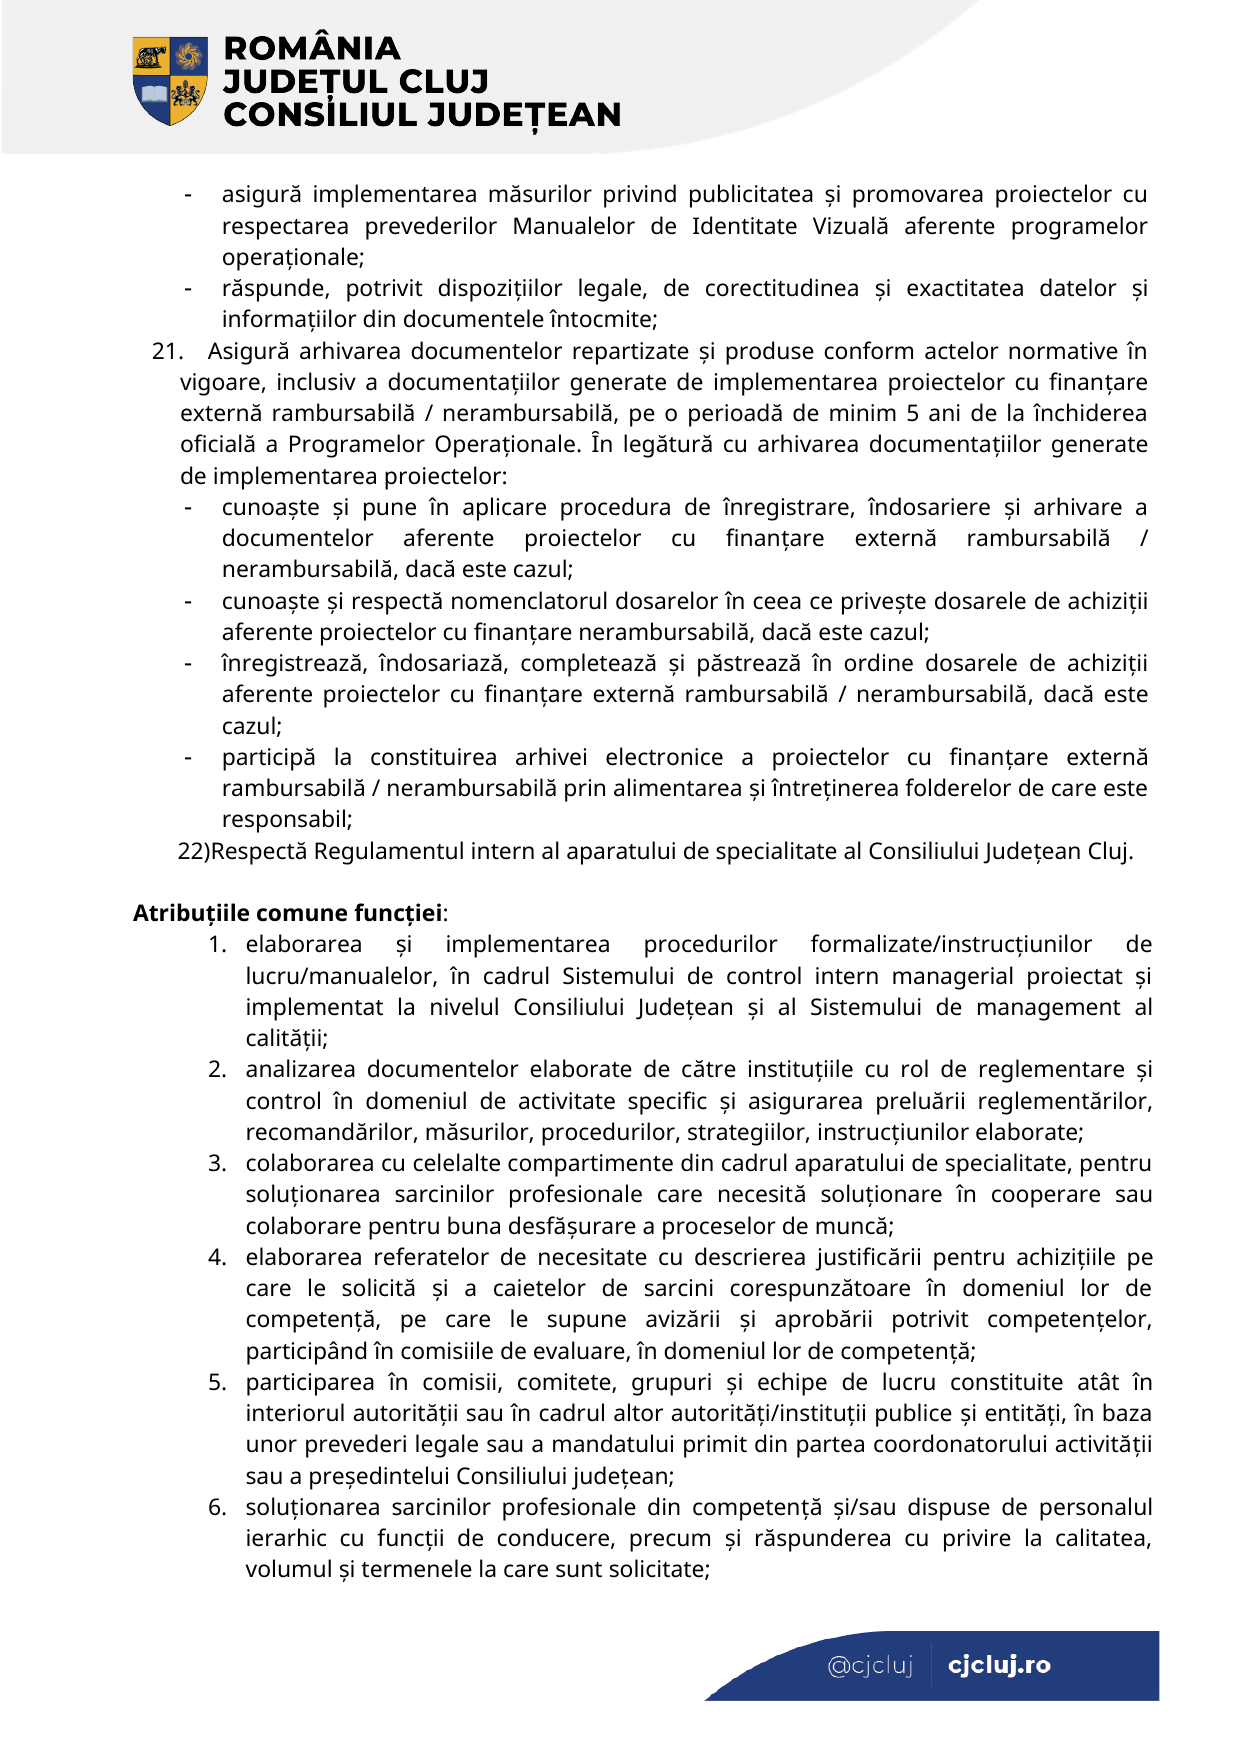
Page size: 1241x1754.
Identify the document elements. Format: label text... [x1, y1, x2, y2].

list elaborarea şi implementarea procedurilor formalizate/instrucţiunilor de lucru/manualelor, în cadrul Sistemului de control intern managerial proiectat şi implementat la nivelul Consiliului Județean și al Sistemului de management al calității; [208, 928, 1153, 1053]
list Asigură arhivarea documentelor repartizate şi produse conform actelor normative în vigoare, inclusiv a documentațiilor generate de implementarea proiectelor cu finanțare externă rambursabilă / nerambursabilă, pe o perioadă de minim 5 ani de la închiderea oficială a Programelor Operaționale. Ȋn legătură cu arhivarea documentațiilor generate de implementarea proiectelor: [152, 334, 1149, 491]
list înregistrează, îndosariază, completează și păstrează în ordine dosarele de achiziții aferente proiectelor cu finanțare externă rambursabilă / nerambursabilă, dacă este cazul; [184, 647, 1149, 741]
list participă la constituirea arhivei electronice a proiectelor cu finanțare externă rambursabilă / nerambursabilă prin alimentarea și întreținerea folderelor de care este responsabil; [184, 741, 1149, 834]
picture [703, 1631, 1160, 1701]
list cunoaște și pune în aplicare procedura de înregistrare, îndosariere și arhivare a documentelor aferente proiectelor cu finanțare externă rambursabilă / nerambursabilă, dacă este cazul; [184, 491, 1149, 584]
list soluționarea sarcinilor profesionale din competență și/sau dispuse de personalul ierarhic cu funcții de conducere, precum și răspunderea cu privire la calitatea, volumul și termenele la care sunt solicitate; [208, 1491, 1153, 1584]
list colaborarea cu celelalte compartimente din cadrul aparatului de specialitate, pentru soluționarea sarcinilor profesionale care necesită soluționare în cooperare sau colaborare pentru buna desfășurare a proceselor de muncă; [208, 1147, 1153, 1241]
list răspunde, potrivit dispozițiilor legale, de corectitudinea și exactitatea datelor și informațiilor din documentele întocmite; [184, 272, 1149, 334]
picture [132, 29, 620, 135]
list participarea în comisii, comitete, grupuri și echipe de lucru constituite atât în interiorul autorității sau în cadrul altor autorităţi/instituţii publice și entități, în baza unor prevederi legale sau a mandatului primit din partea coordonatorului activității sau a președintelui Consiliului județean; [208, 1366, 1153, 1491]
list elaborarea referatelor de necesitate cu descrierea justificării pentru achizițiile pe care le solicită și a caietelor de sarcini corespunzătoare în domeniul lor de competență, pe care le supune avizării și aprobării potrivit competențelor, participând în comisiile de evaluare, în domeniul lor de competență; [208, 1241, 1153, 1366]
list asigură implementarea măsurilor privind publicitatea şi promovarea proiectelor cu respectarea prevederilor Manualelor de Identitate Vizuală aferente programelor operaționale; [184, 178, 1149, 272]
list analizarea documentelor elaborate de către instituțiile cu rol de reglementare și control în domeniul de activitate specific și asigurarea preluării reglementărilor, recomandărilor, măsurilor, procedurilor, strategiilor, instrucțiunilor elaborate; [208, 1053, 1153, 1147]
text Atribuţiile comune funcției: [133, 897, 1153, 928]
list cunoaște și respectă nomenclatorul dosarelor în ceea ce privește dosarele de achiziții aferente proiectelor cu finanțare nerambursabilă, dacă este cazul; [184, 584, 1149, 647]
text 22)Respectă Regulamentul intern al aparatului de specialitate al Consiliului Județean Cluj. [133, 834, 1153, 866]
